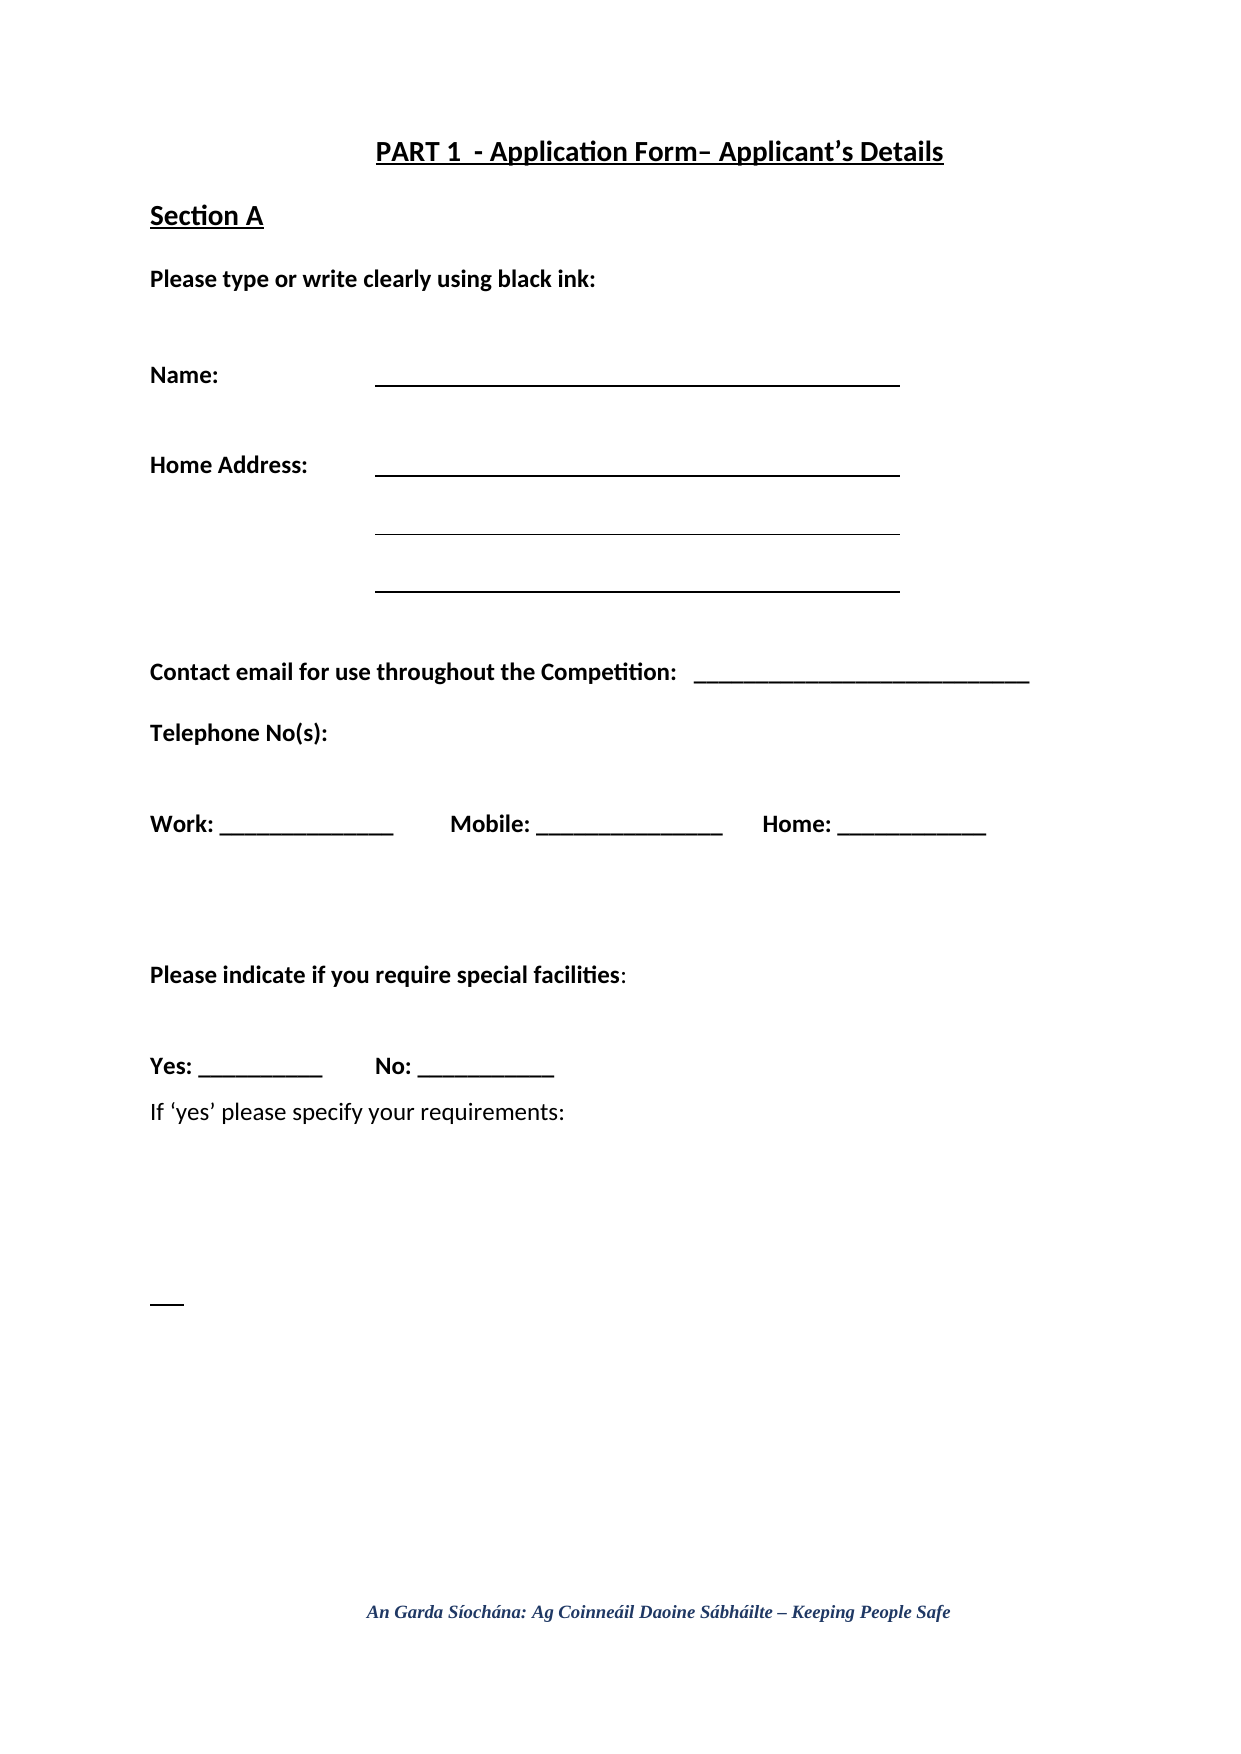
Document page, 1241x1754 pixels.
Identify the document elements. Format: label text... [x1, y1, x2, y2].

text Please indicate if you require special facilities: [150, 959, 1240, 989]
text Home Address: [150, 449, 1240, 480]
text Work: ______________ Mobile: _______________ Home: ____________ [150, 808, 1240, 839]
text Yes: __________ No: ___________ [150, 1051, 1240, 1081]
text Section A [150, 197, 1169, 232]
text Name: [150, 359, 1240, 390]
text Please type or write clearly using black ink: [150, 263, 1240, 293]
text Telephone No(s): [150, 717, 1240, 747]
text Contact email for use throughout the Competition: ___________________________ [150, 656, 1240, 686]
text If ‘yes’ please specify your requirements: [150, 1096, 1240, 1127]
text PART 1 - Application Form– Applicant’s Details [150, 133, 1169, 168]
